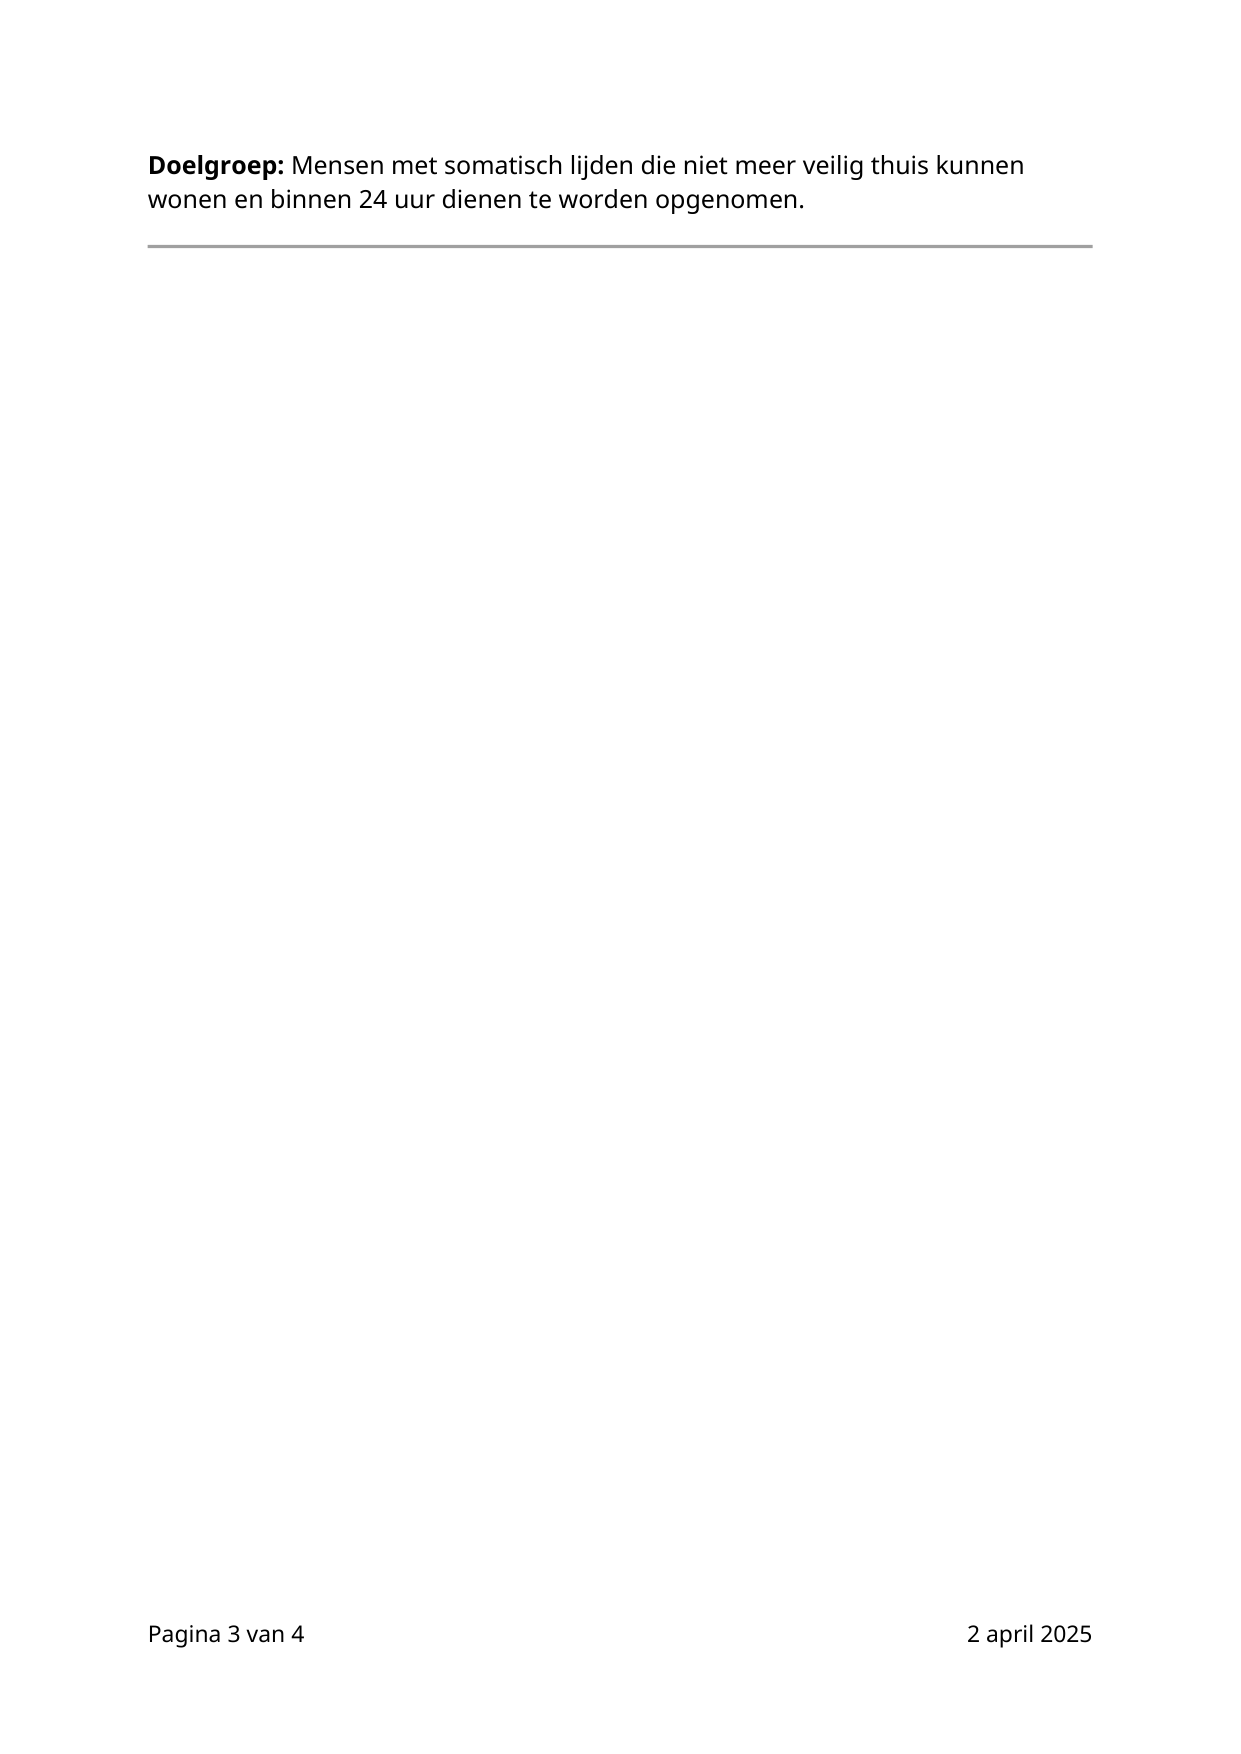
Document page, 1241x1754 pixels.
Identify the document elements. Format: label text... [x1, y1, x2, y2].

text Doelgroep: Mensen met somatisch lijden die niet meer veilig thuis kunnen wonen en binnen 24 uur dienen te worden opgenomen. [148, 148, 1093, 216]
